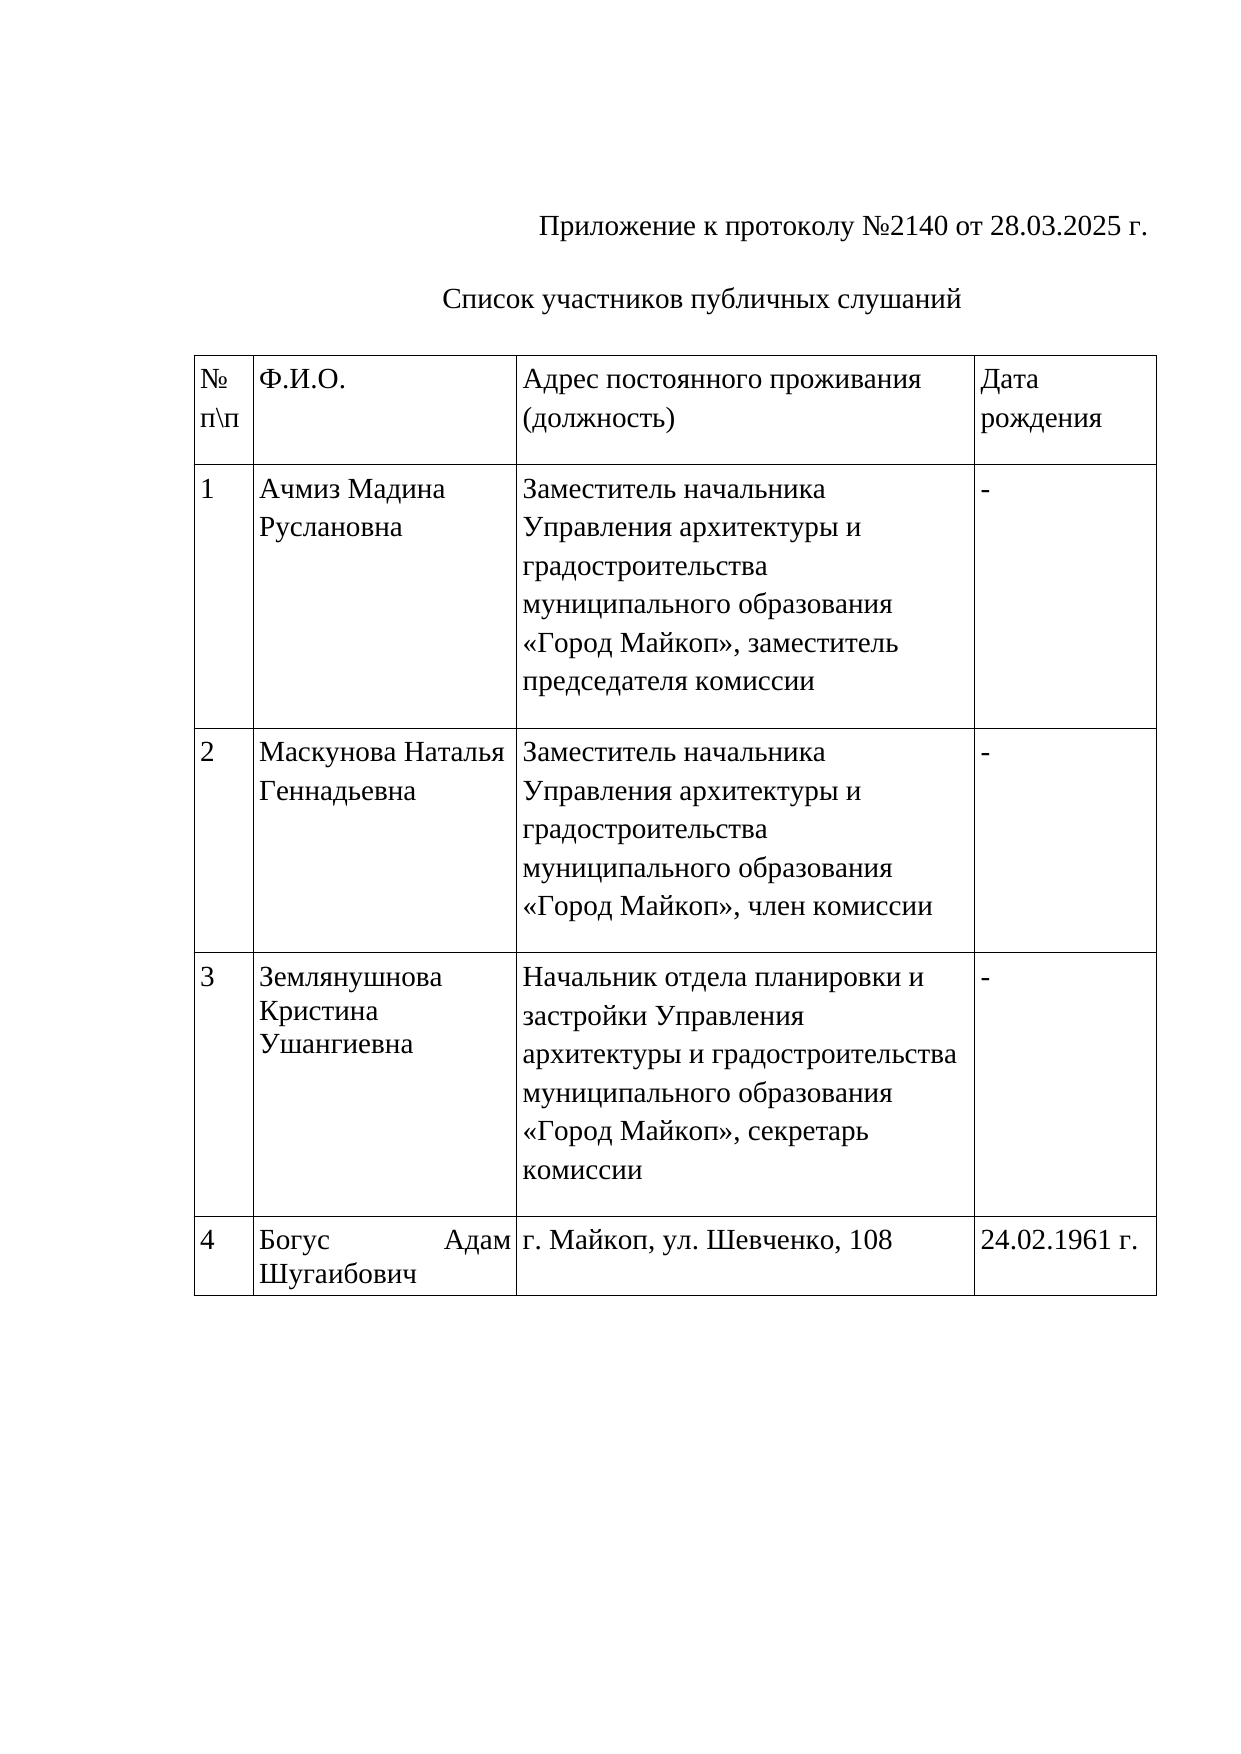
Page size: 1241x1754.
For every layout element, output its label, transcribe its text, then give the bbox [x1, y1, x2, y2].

table_cell г. Майкоп, ул. Шевченко, 108 [517, 1217, 974, 1295]
table_cell - [975, 729, 1156, 952]
table_cell Богус Адам Шугаибович [254, 1217, 516, 1295]
text Список участников публичных слушаний [177, 281, 1152, 315]
table_cell Заместитель начальника Управления архитектуры и градостроительства муниципального образования «Город Майкоп», заместитель председателя комиссии [517, 465, 974, 727]
table_header № п\п [195, 356, 253, 464]
table_header Адрес постоянного проживания (должность) [517, 356, 974, 464]
table_header Ф.И.О. [254, 356, 516, 464]
table_cell - [975, 953, 1156, 1216]
text Приложение к протоколу №2140 от 28.03.2025 г. [502, 208, 1152, 242]
table_cell 1 [195, 465, 253, 727]
table_header Дата рождения [975, 356, 1156, 464]
table_cell Маскунова Наталья Геннадьевна [254, 729, 516, 952]
table_cell 2 [195, 729, 253, 952]
table_cell 24.02.1961 г. [975, 1217, 1156, 1295]
table_cell - [975, 465, 1156, 727]
table_cell Ачмиз Мадина Руслановна [254, 465, 516, 727]
table_cell Заместитель начальника Управления архитектуры и градостроительства муниципального образования «Город Майкоп», член комиссии [517, 729, 974, 952]
table_cell 4 [195, 1217, 253, 1295]
table_cell Начальник отдела планировки и застройки Управления архитектуры и градостроительства муниципального образования «Город Майкоп», секретарь комиссии [517, 953, 974, 1216]
table_cell 3 [195, 953, 253, 1216]
table_cell Землянушнова Кристина Ушангиевна [254, 953, 516, 1216]
